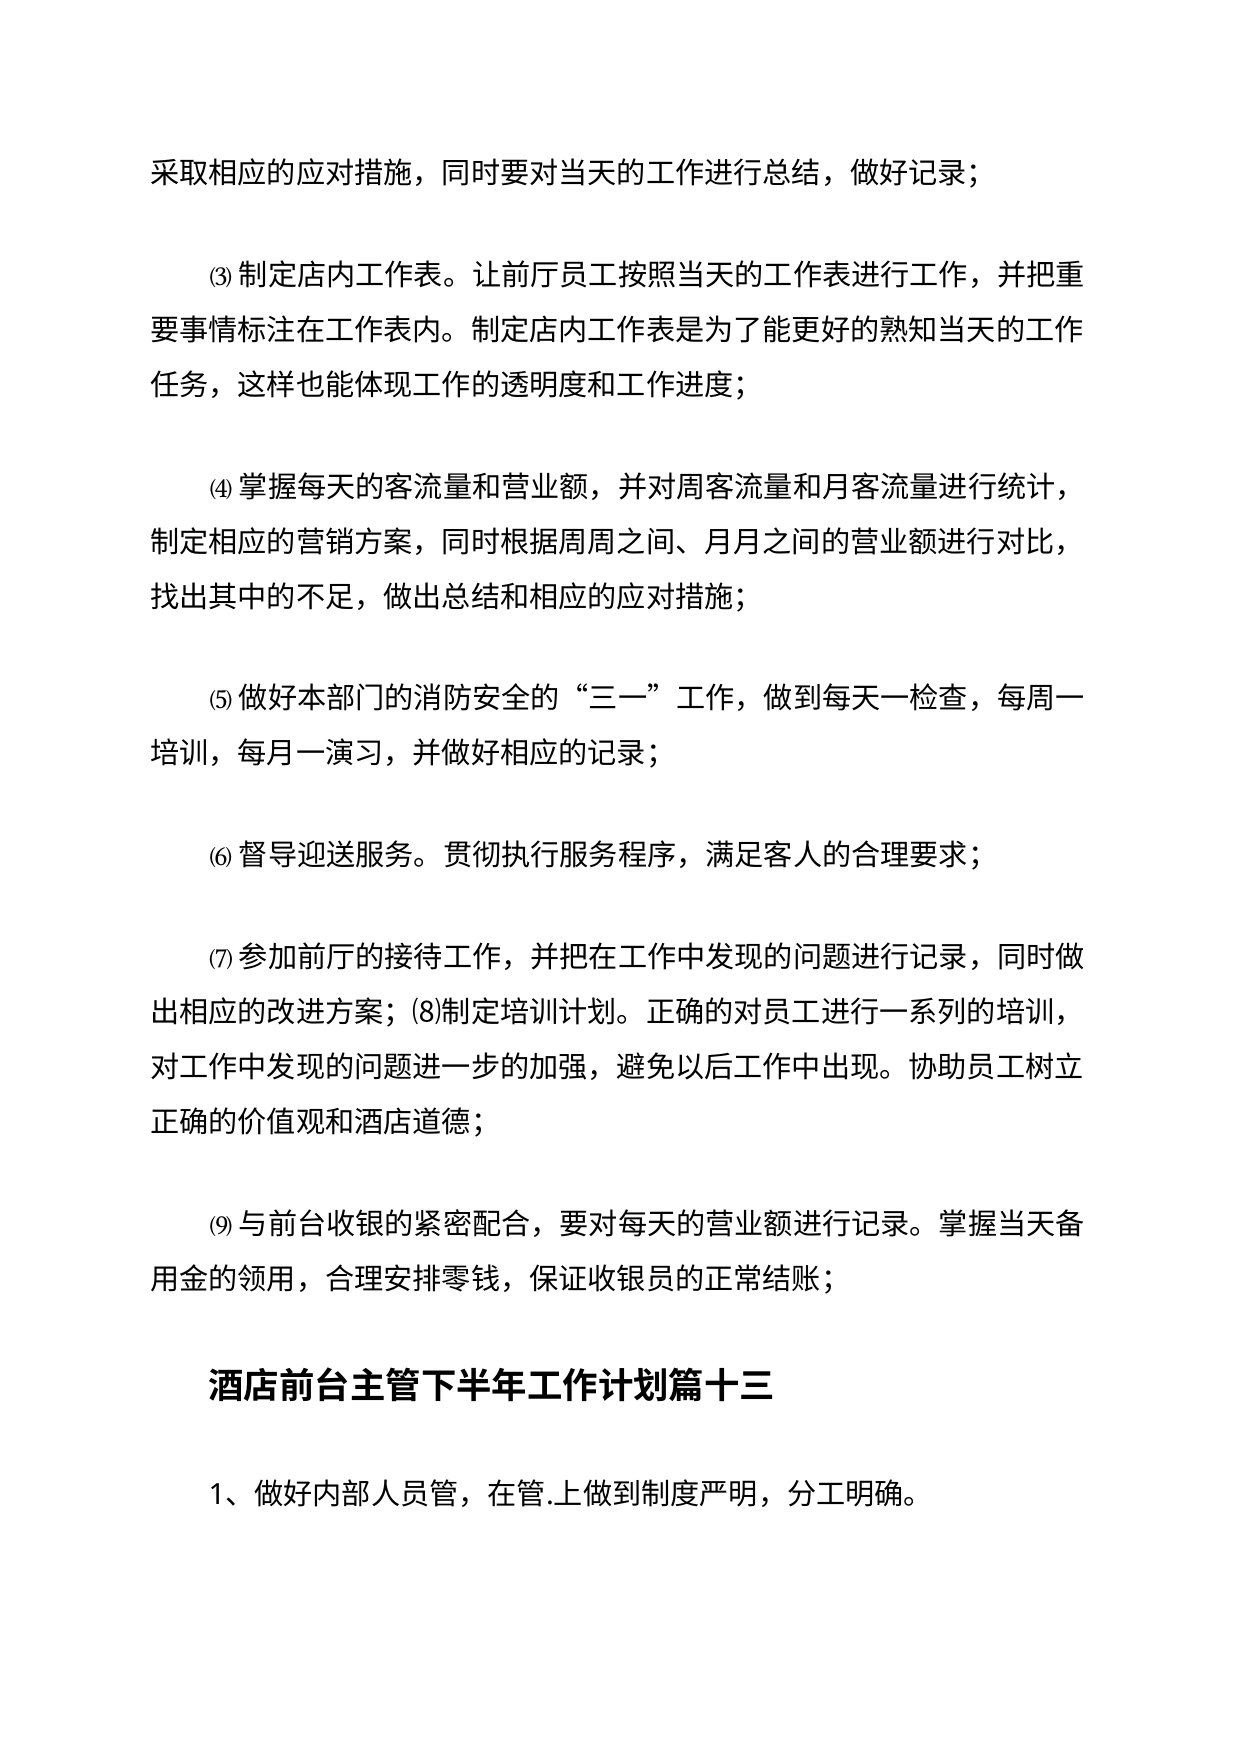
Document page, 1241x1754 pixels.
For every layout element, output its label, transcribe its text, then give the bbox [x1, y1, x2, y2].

text ⑶制定店内工作表。让前厅员工按照当天的工作表进行工作，并把重要事情标注在工作表内。制定店内工作表是为了能更好的熟知当天的工作任务，这样也能体现工作的透明度和工作进度； [150, 252, 1090, 404]
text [150, 150, 1090, 192]
text ⑸做好本部门的消防安全的“三一”工作，做到每天一检查，每周一培训，每月一演习，并做好相应的记录； [150, 675, 1090, 772]
text 1、做好内部人员管，在管.上做到制度严明，分工明确。 [150, 1471, 1090, 1513]
text 酒店前台主管下半年工作计划篇十三 [150, 1357, 1090, 1408]
text ⑺参加前厅的接待工作，并把在工作中发现的问题进行记录，同时做出相应的改进方案；⑻制定培训计划。正确的对员工进行一系列的培训，对工作中发现的问题进一步的加强，避免以后工作中出现。协助员工树立正确的价值观和酒店道德； [150, 934, 1090, 1141]
text ⑷掌握每天的客流量和营业额，并对周客流量和月客流量进行统计，制定相应的营销方案，同时根据周周之间、月月之间的营业额进行对比，找出其中的不足，做出总结和相应的应对措施； [150, 463, 1090, 616]
text ⑼与前台收银的紧密配合，要对每天的营业额进行记录。掌握当天备用金的领用，合理安排零钱，保证收银员的正常结账； [150, 1200, 1090, 1298]
text ⑹督导迎送服务。贯彻执行服务程序，满足客人的合理要求； [150, 832, 1090, 874]
